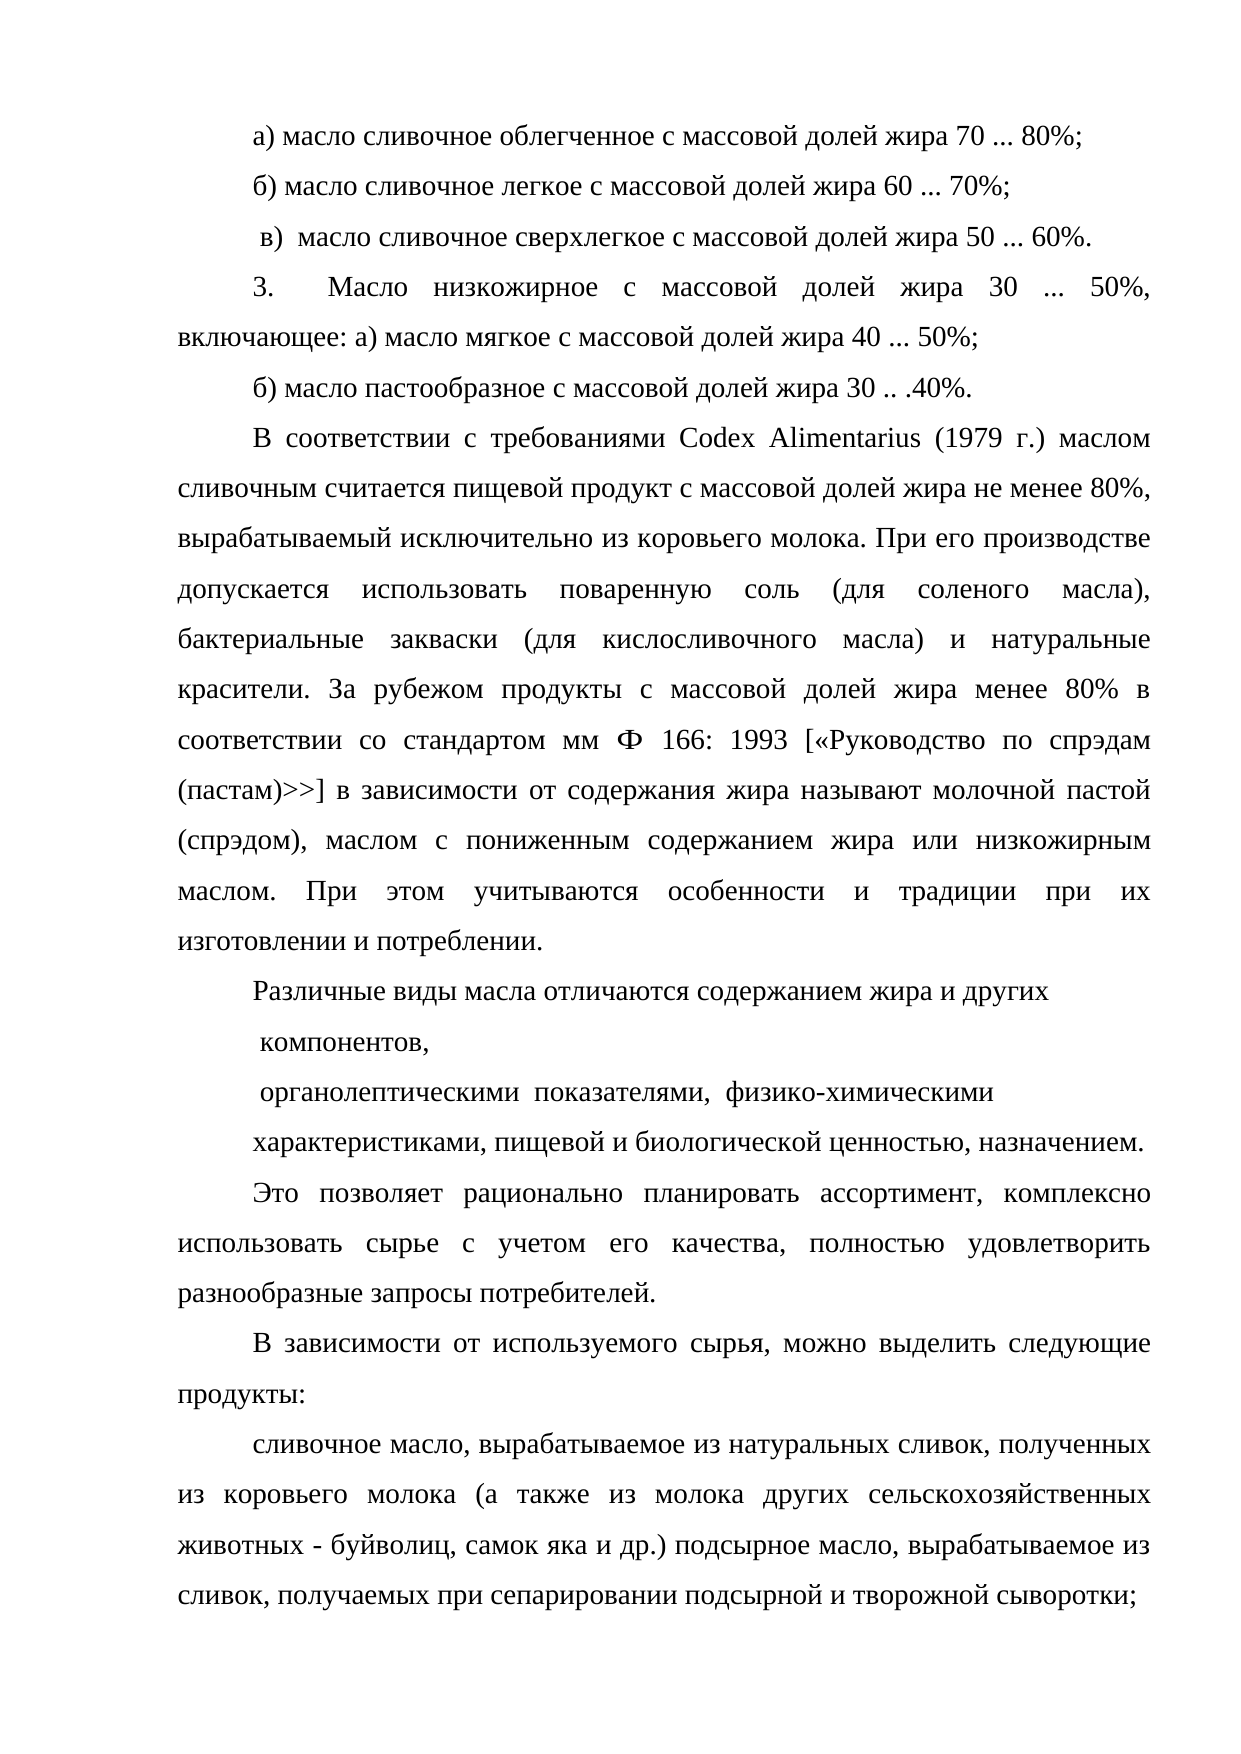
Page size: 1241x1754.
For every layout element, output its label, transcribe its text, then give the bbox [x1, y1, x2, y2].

text характеристиками, пищевой и биологической ценностью, назначением. [177, 1124, 1152, 1158]
list Масло низкожирное с массовой долей жира 30 ... 50%, включающее: а) масло мягкое с массовой долей жира 40 ... 50%; [177, 269, 1152, 353]
text а) масло сливочное облегченное с массовой долей жира 70 ... 80%; [177, 118, 1152, 152]
text В соответствии с требованиями Codex Alimentarius (1979 г.) маслом сливочным считается пищевой продукт с массовой долей жира не менее 80%, вырабатываемый исключительно из коровьего молока. При его производстве допускается использовать поваренную соль (для соленого масла), бактериальные закваски (для кислосливочного масла) и натуральные красители. За рубежом продукты с массовой долей жира менее 80% в соответствии со стандартом мм Ф 166: 1993 [«Руководство по спрэдам (пастам)>>] в зависимости от содержания жира называют молочной пастой (спрэдом), маслом с пониженным содержанием жира или низкожирным маслом. При этом учитываются особенности и традиции при их изготовлении и потреблении. [177, 420, 1152, 957]
text Это позволяет рационально планировать ассортимент, комплексно использовать сырье с учетом его качества, полностью удовлетворить разнообразные запросы потребителей. [177, 1175, 1152, 1309]
text б) масло сливочное легкое с массовой долей жира 60 ... 70%; [177, 168, 1152, 202]
text в) масло сливочное сверхлегкое с массовой долей жира 50 ... 60%. [177, 219, 1152, 252]
text компонентов, [177, 1024, 1152, 1057]
text Различные виды масла отличаются содержанием жира и других [177, 973, 1152, 1007]
text б) масло пастообразное с массовой долей жира 30 .. .40%. [177, 370, 1152, 403]
text В зависимости от используемого сырья, можно выделить следующие продукты: [177, 1326, 1152, 1409]
text сливочное масло, вырабатываемое из натуральных сливок, полученных из коровьего молока (а также из молока других сельскохозяйственных животных - буйволиц, самок яка и др.) подсырное масло, вырабатываемое из сливок, получаемых при сепарировании подсырной и творожной сыворотки; [177, 1426, 1152, 1611]
text органолептическими показателями, физико-химическими [177, 1074, 1152, 1108]
